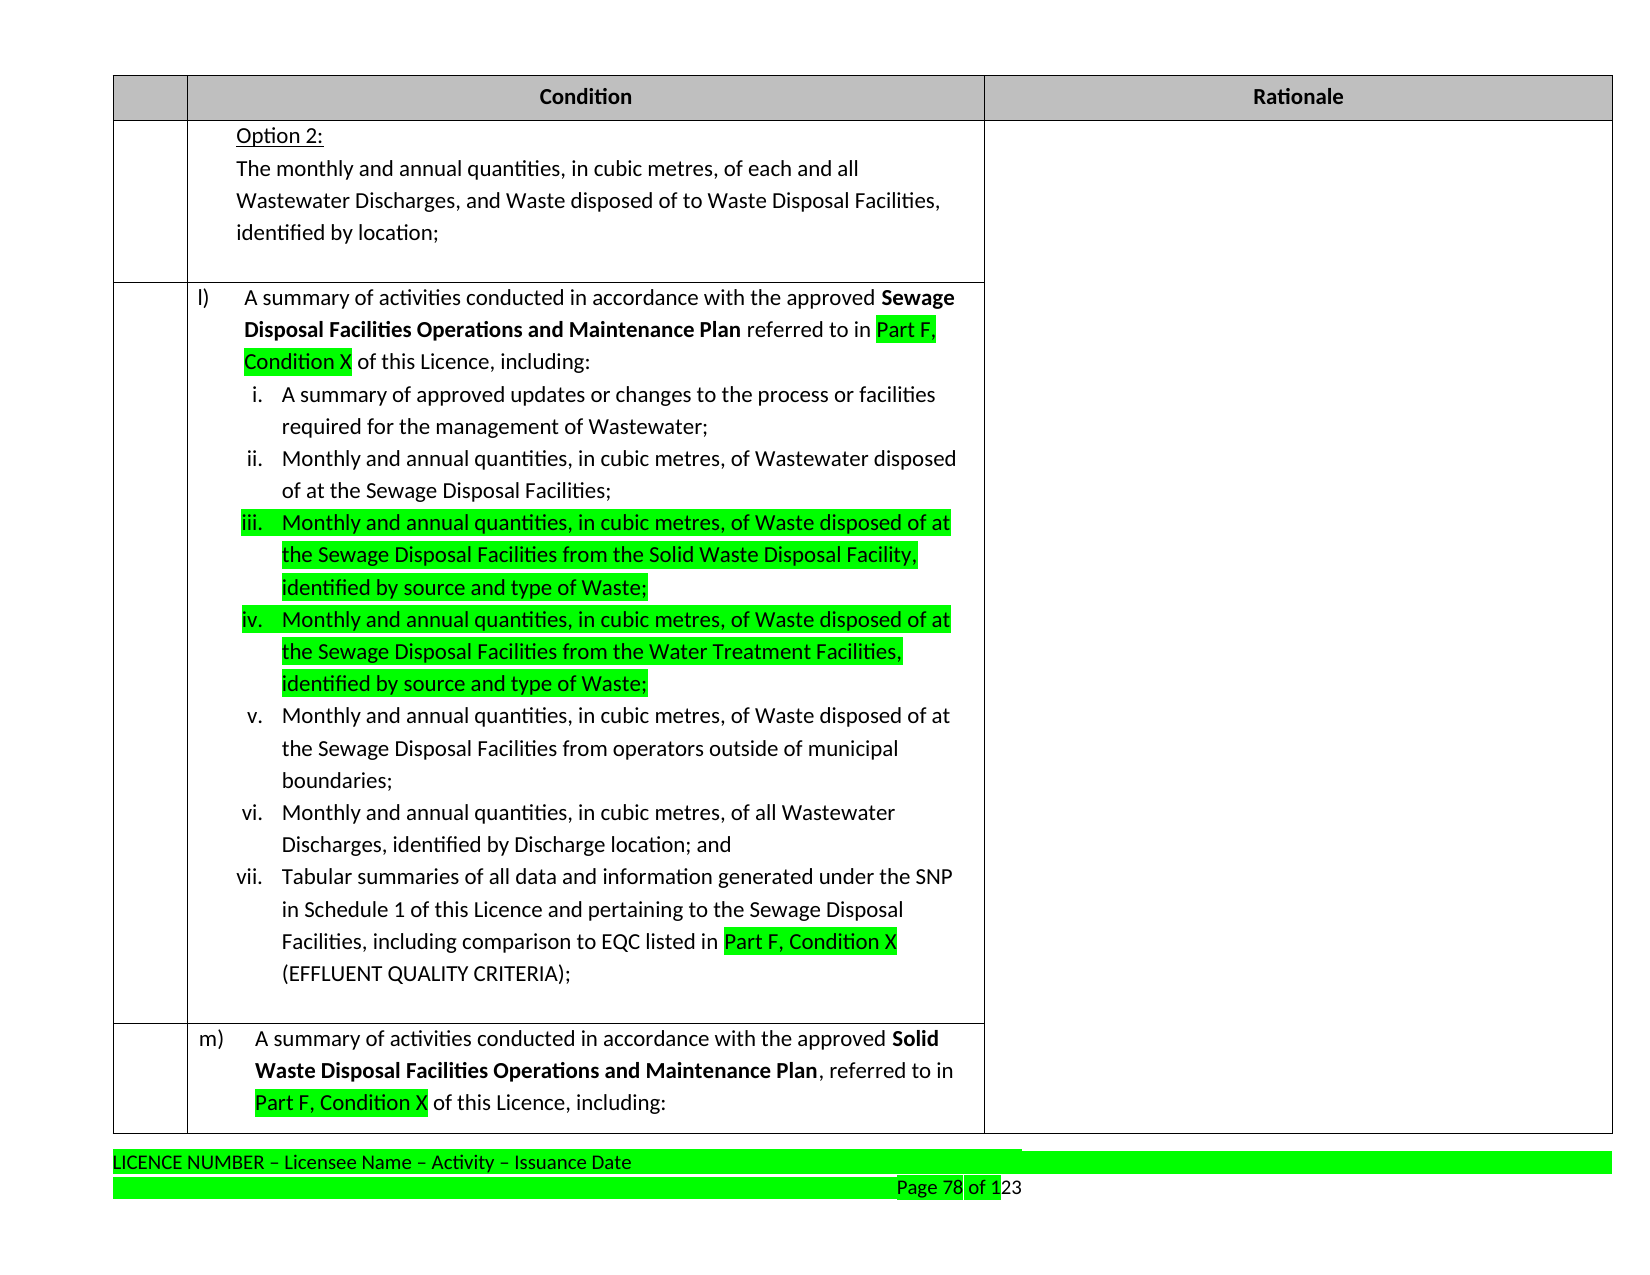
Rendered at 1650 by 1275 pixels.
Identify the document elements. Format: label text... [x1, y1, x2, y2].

table_cell [114, 121, 187, 282]
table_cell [188, 1024, 984, 1133]
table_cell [188, 121, 984, 282]
table_cell [114, 1024, 187, 1133]
table_header [114, 76, 187, 120]
table_cell A summary of activities conducted in accordance with the approved Sewage Disposal Facilities Operations and Maintenance Plan referred to in Part F, Condition X of this Licence, including: A summary of approved updates or changes to the process or facilities required for the management of Wastewater; Monthly and annual quantities, in cubic metres, of Wastewater disposed of at the Sewage Disposal Facilities; Monthly and annual quantities, in cubic metres, of Waste disposed of at the Sewage Disposal Facilities from the Solid Waste Disposal Facility, identified by source and type of Waste; Monthly and annual quantities, in cubic metres, of Waste disposed of at the Sewage Disposal Facilities from the Water Treatment Facilities, identified by source and type of Waste; Monthly and annual quantities, in cubic metres, of Waste disposed of at the Sewage Disposal Facilities from operators outside of municipal boundaries; Monthly and annual quantities, in cubic metres, of all Wastewater Discharges, identified by Discharge location; and Tabular summaries of all data and information generated under the SNP in Schedule 1 of this Licence and pertaining to the Sewage Disposal Facilities, including comparison to EQC listed in Part F, Condition X (EFFLUENT QUALITY CRITERIA); [188, 283, 984, 1023]
table_header Rationale [985, 76, 1612, 120]
table_header Condition [188, 76, 984, 120]
table_cell [114, 283, 187, 1023]
